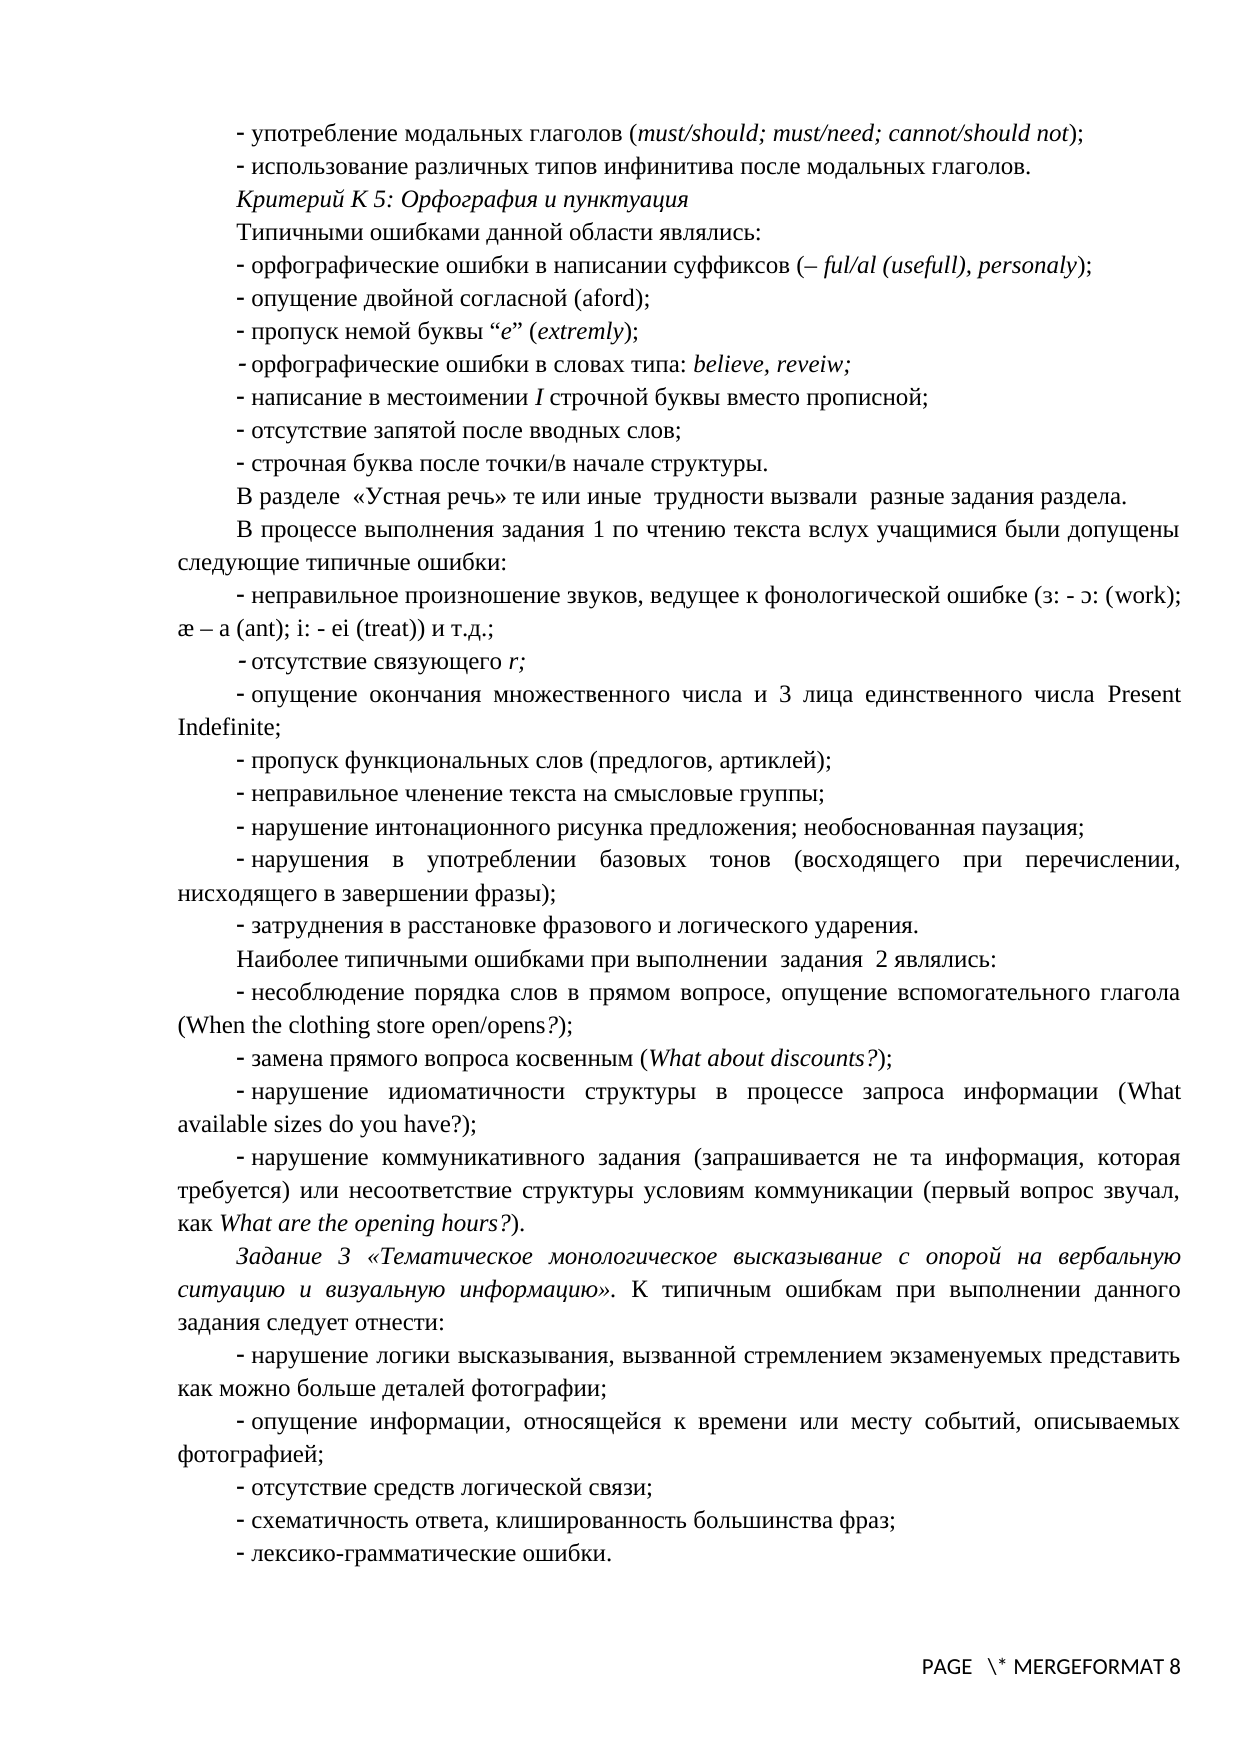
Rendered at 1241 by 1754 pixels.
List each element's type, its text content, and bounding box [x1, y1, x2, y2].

list неправильное членение текста на смысловые группы; [177, 778, 1181, 807]
list отсутствие запятой после вводных слов; [177, 415, 1181, 444]
list опущение двойной согласной (aford); [177, 283, 1181, 312]
list лексико-грамматические ошибки. [177, 1538, 1181, 1567]
list опущение информации, относящейся к времени или месту событий, описываемых фотографией; [177, 1406, 1181, 1468]
list схематичность ответа, клишированность большинства фраз; [177, 1505, 1181, 1534]
list нарушение логики высказывания, вызванной стремлением экзаменуемых представить как можно больше деталей фотографии; [177, 1340, 1181, 1402]
list пропуск функциональных слов (предлогов, артиклей); [177, 746, 1181, 774]
text Критерий К 5: Орфография и пунктуация [177, 184, 1181, 213]
list несоблюдение порядка слов в прямом вопросе, опущение вспомогательного глагола (When the clothing store open/opens?); [177, 977, 1181, 1038]
text Наиболее типичными ошибками при выполнении задания 2 являлись: [177, 944, 1181, 972]
list отсутствие средств логической связи; [177, 1472, 1181, 1501]
list употребление модальных глаголов (must/should; must/need; cannot/should not); [177, 118, 1181, 147]
list отсутствие связующего r; [177, 646, 1181, 675]
list пропуск немой буквы “e” (extremly); [177, 316, 1181, 345]
list затруднения в расстановке фразового и логического ударения. [177, 911, 1181, 939]
list написание в местоимении I строчной буквы вместо прописной; [177, 382, 1181, 411]
text Типичными ошибками данной области являлись: [177, 217, 1181, 246]
list нарушение интонационного рисунка предложения; необоснованная паузация; [177, 812, 1181, 840]
list строчная буква после точки/в начале структуры. [177, 448, 1181, 477]
text В процессе выполнения задания 1 по чтению текста вслух учащимися были допущены следующие типичные ошибки: [177, 514, 1181, 576]
list нарушение коммуникативного задания (запрашивается не та информация, которая требуется) или несоответствие структуры условиям коммуникации (первый вопрос звучал, как What are the opening hours?). [177, 1142, 1181, 1237]
text В разделе «Устная речь» те или иные трудности вызвали разные задания раздела. [177, 481, 1181, 510]
list нарушения в употреблении базовых тонов (восходящего при перечислении, нисходящего в завершении фразы); [177, 844, 1181, 906]
list орфографические ошибки в написании суффиксов (– ful/al (usefull), personaly); [177, 250, 1181, 279]
list использование различных типов инфинитива после модальных глаголов. [177, 151, 1181, 180]
text Задание 3 «Тематическое монологическое высказывание с опорой на вербальную ситуацию и визуальную информацию». К типичным ошибкам при выполнении данного задания следует отнести: [177, 1241, 1181, 1336]
list нарушение идиоматичности структуры в процессе запроса информации (What available sizes do you have?); [177, 1076, 1181, 1137]
list замена прямого вопроса косвенным (What about discounts?); [177, 1043, 1181, 1071]
list опущение окончания множественного числа и 3 лица единственного числа Present Indefinite; [177, 679, 1181, 741]
list орфографические ошибки в словах типа: believe, reveiw; [177, 349, 1181, 378]
list неправильное произношение звуков, ведущее к фонологической ошибке (ɜ: - ɔ: (work); æ – а (ant); i: - ei (treat)) и т.д.; [177, 580, 1181, 642]
